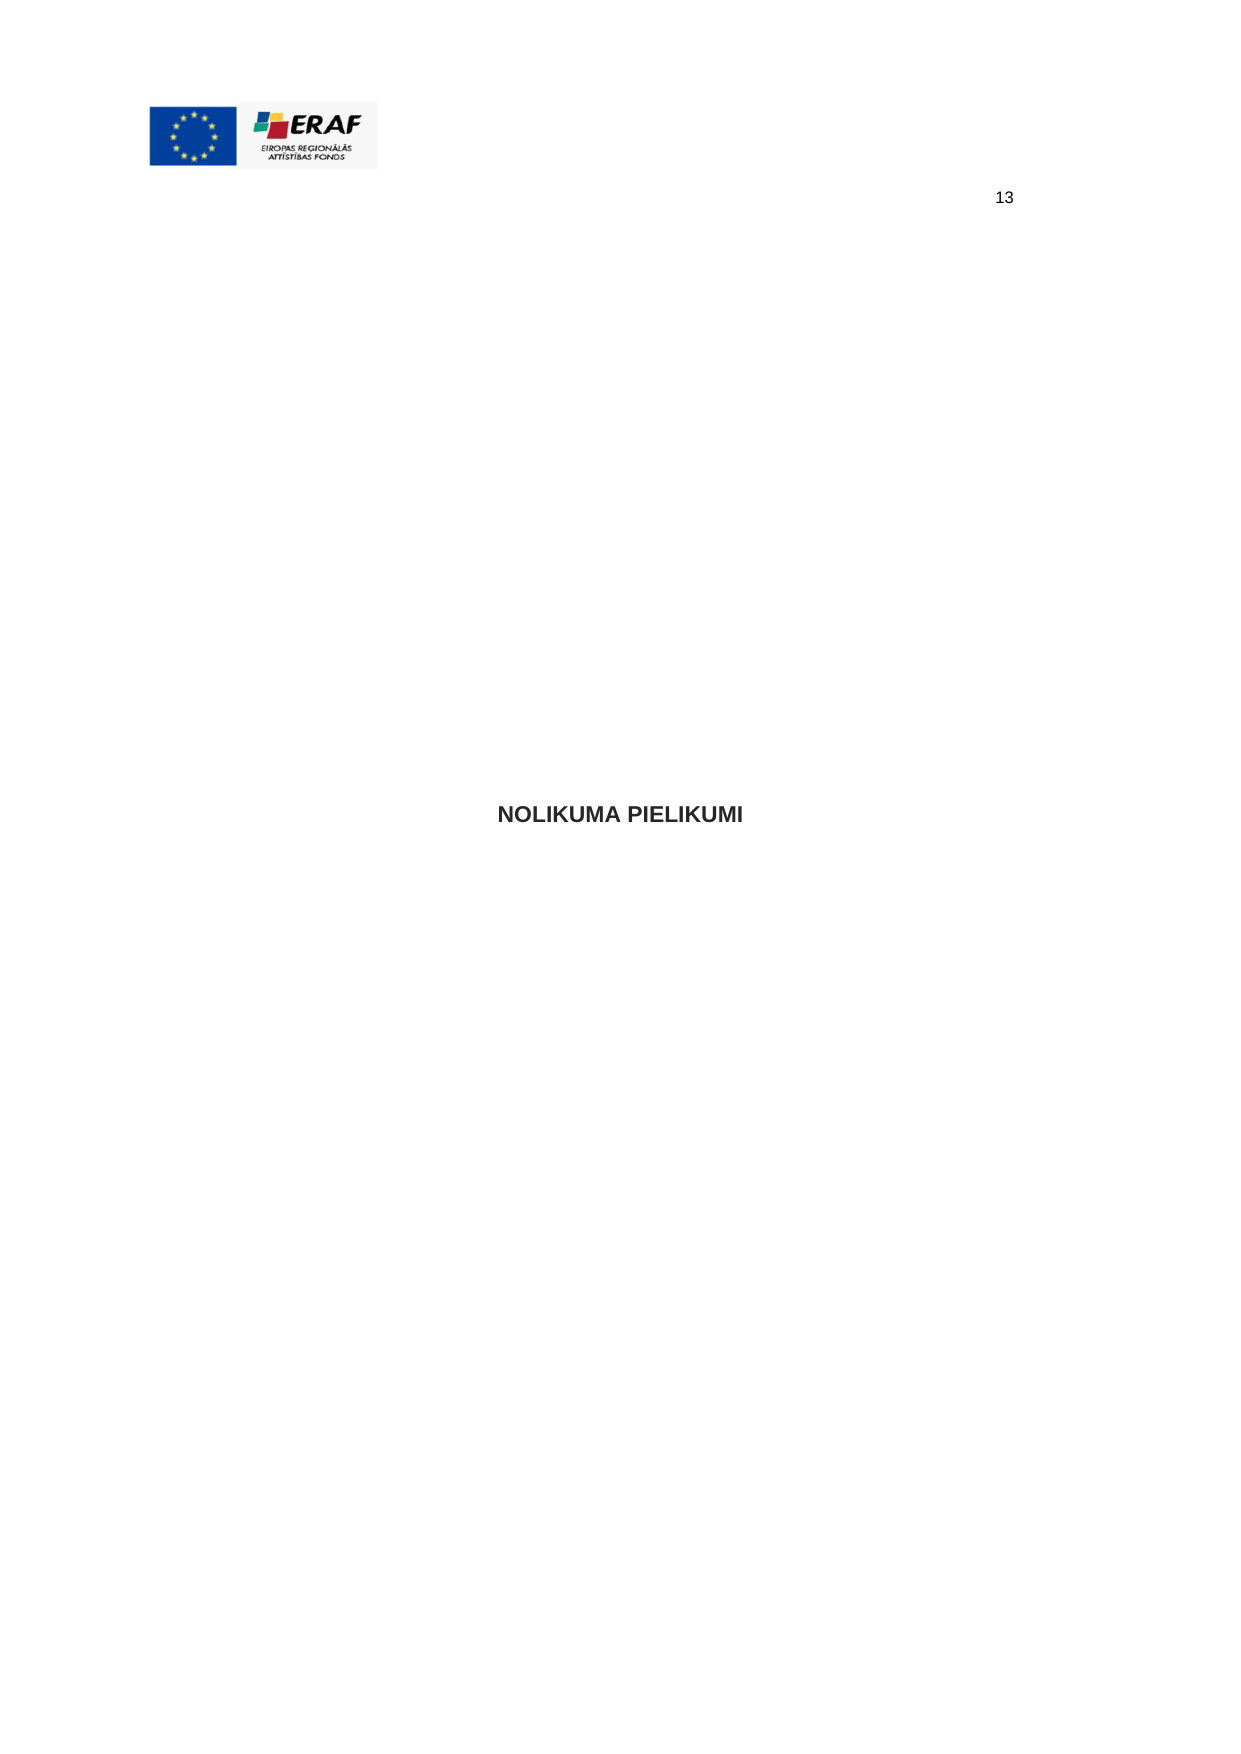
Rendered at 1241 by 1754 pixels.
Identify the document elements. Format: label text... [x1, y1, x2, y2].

list NOLIKUMA PIELIKUMI [148, 801, 1093, 827]
picture [147, 102, 378, 169]
